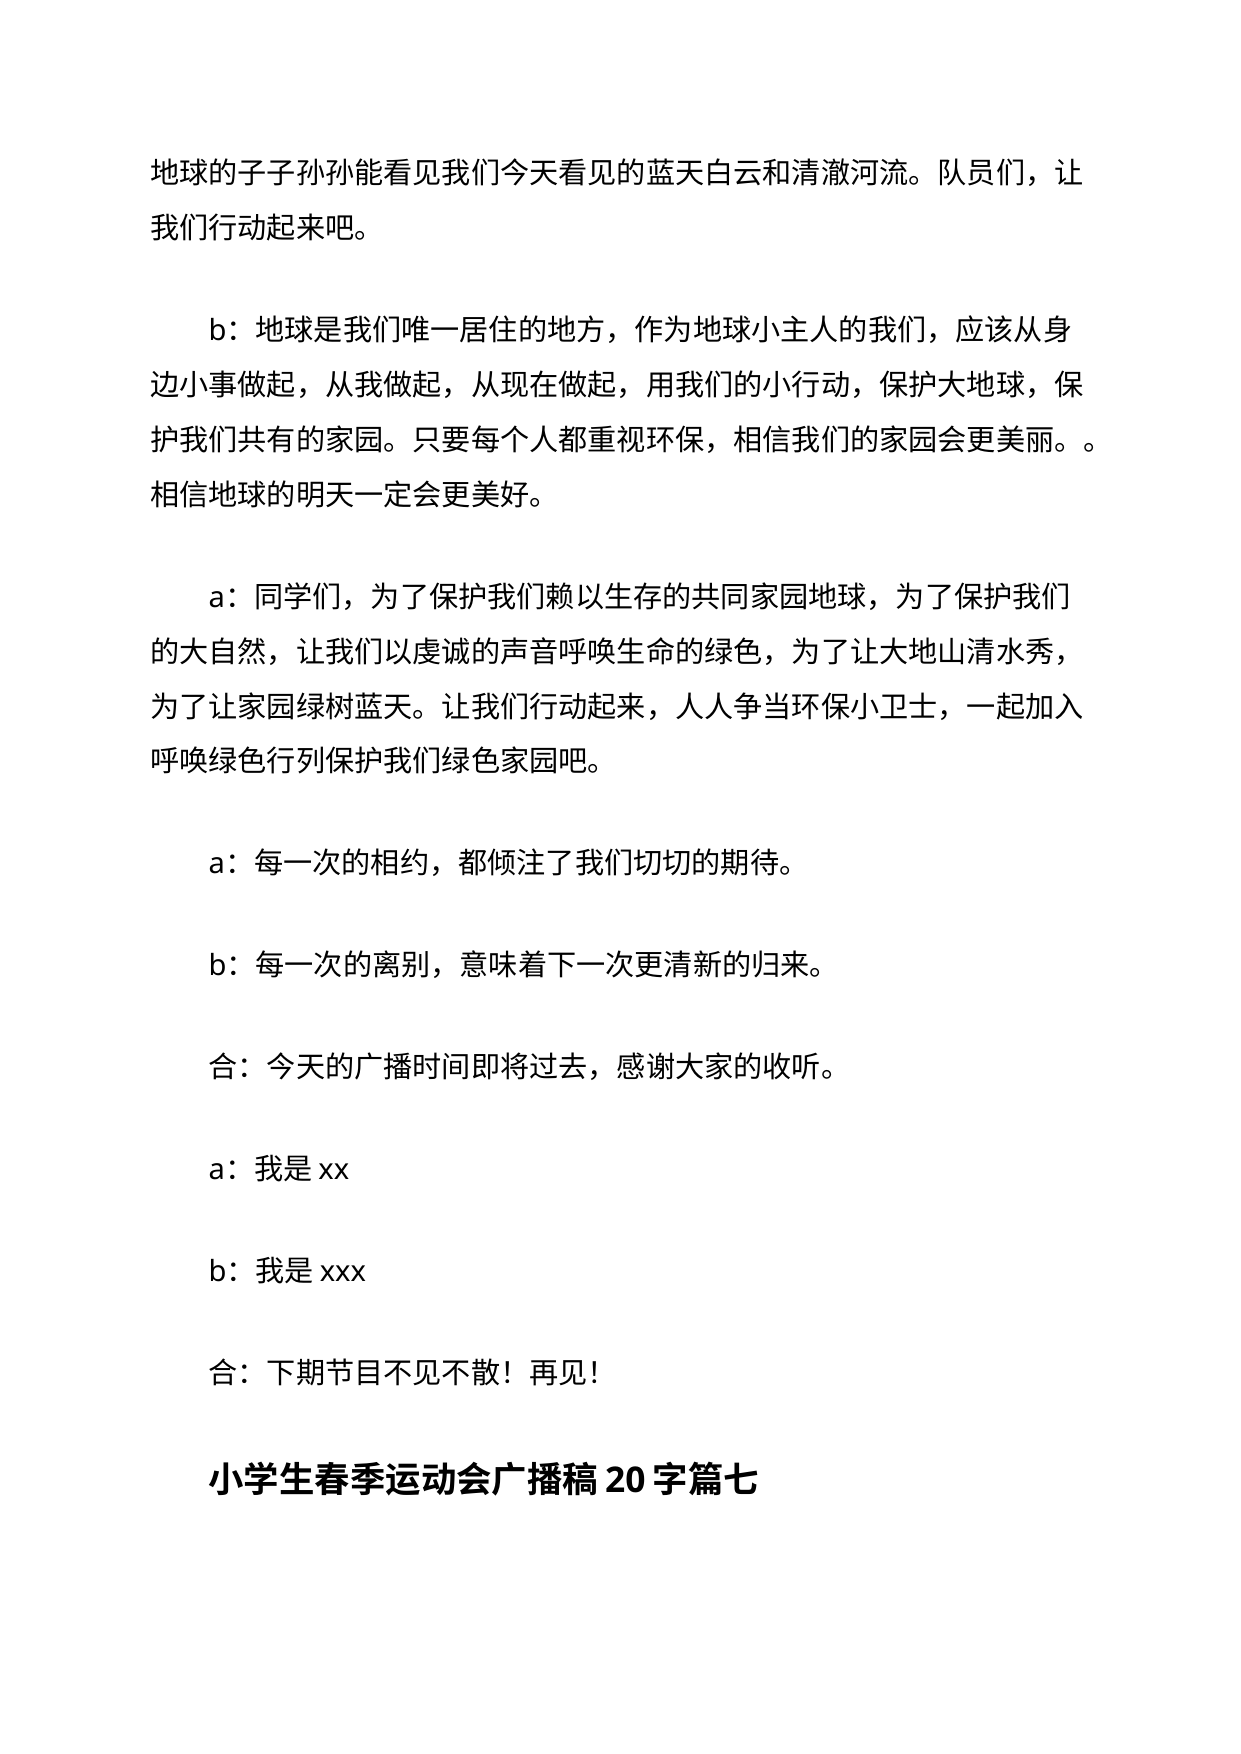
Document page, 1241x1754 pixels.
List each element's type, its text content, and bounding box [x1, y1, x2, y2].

text b：每一次的离别，意味着下一次更清新的归来。 [150, 942, 1090, 984]
text a：同学们，为了保护我们赖以生存的共同家园地球，为了保护我们的大自然，让我们以虔诚的声音呼唤生命的绿色，为了让大地山清水秀，为了让家园绿树蓝天。让我们行动起来，人人争当环保小卫士，一起加入呼唤绿色行列保护我们绿色家园吧。 [150, 573, 1090, 780]
text 小学生春季运动会广播稿20字篇七 [150, 1451, 1090, 1503]
text a：每一次的相约，都倾注了我们切切的期待。 [150, 840, 1090, 882]
text b：地球是我们唯一居住的地方，作为地球小主人的我们，应该从身边小事做起，从我做起，从现在做起，用我们的小行动，保护大地球，保护我们共有的家园。只要每个人都重视环保，相信我们的家园会更美丽。。相信地球的明天一定会更美好。 [150, 307, 1090, 514]
text b：我是xxx [150, 1247, 1090, 1290]
text 合：今天的广播时间即将过去，感谢大家的收听。 [150, 1044, 1090, 1086]
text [150, 150, 1090, 247]
text 合：下期节目不见不散！再见！ [150, 1349, 1090, 1392]
text a：我是xx [150, 1146, 1090, 1188]
